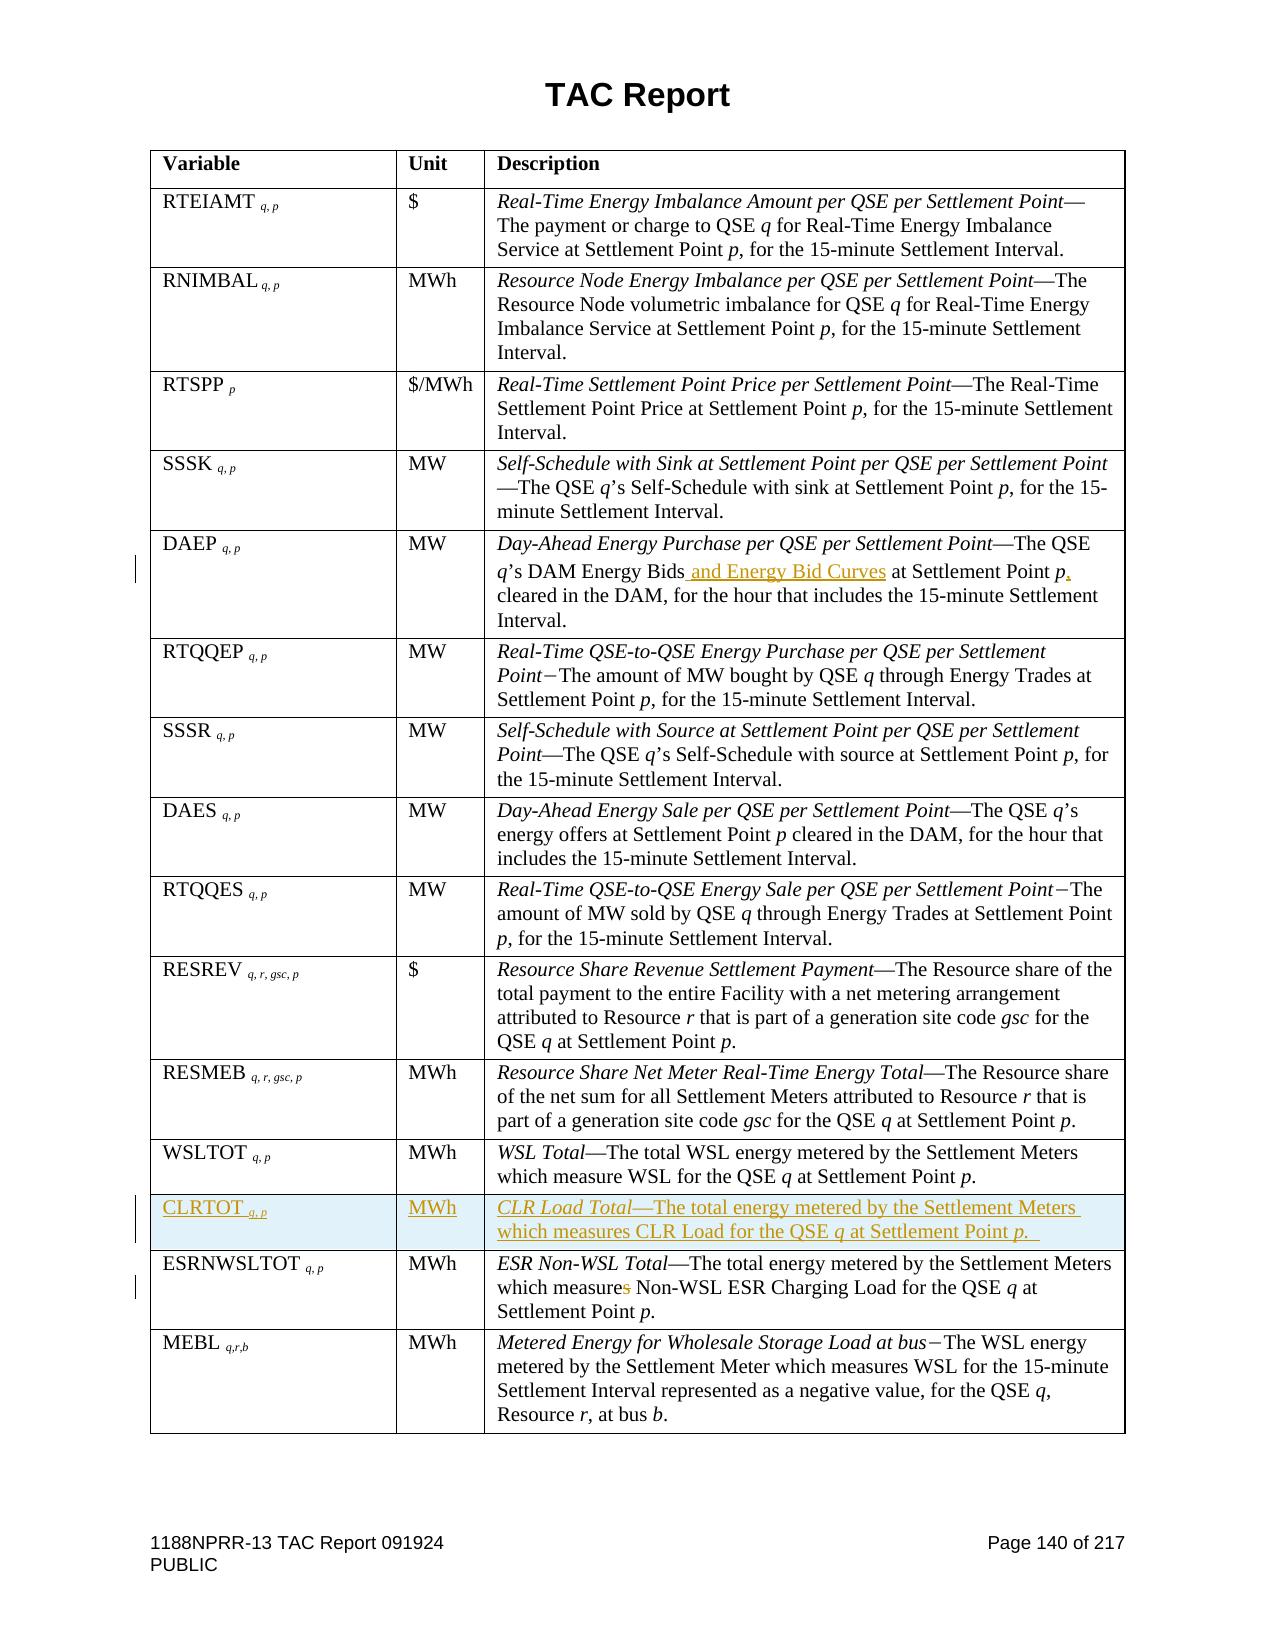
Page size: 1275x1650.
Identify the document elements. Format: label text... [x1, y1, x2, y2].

table_cell Resource Share Revenue Settlement Payment—The Resource share of the total payment to the entire Facility with a net metering arrangement attributed to Resource r that is part of a generation site code gsc for the QSE q at Settlement Point p. [485, 957, 1124, 1059]
table_cell Real-Time QSE-to-QSE Energy Sale per QSE per Settlement PointThe amount of MW sold by QSE q through Energy Trades at Settlement Point p, for the 15-minute Settlement Interval. [485, 877, 1124, 956]
table_cell ESR Non-WSL Total—The total energy metered by the Settlement Meters which measure Non-WSL ESR Charging Load for the QSE q at Settlement Point p. [485, 1251, 1124, 1329]
table_cell MWh [397, 1060, 484, 1139]
table_cell MW [397, 798, 484, 876]
table_cell ESRNWSLTOT q, p [151, 1251, 396, 1329]
table_cell Metered Energy for Wholesale Storage Load at busThe WSL energy metered by the Settlement Meter which measures WSL for the 15-minute Settlement Interval represented as a negative value, for the QSE q, Resource r, at bus b. [485, 1330, 1124, 1433]
table_cell RNIMBAL q, p [151, 268, 396, 371]
table_cell MWh [397, 1330, 484, 1433]
table_cell WSLTOT q, p [151, 1140, 396, 1194]
table_cell Real-Time QSE-to-QSE Energy Purchase per QSE per Settlement PointThe amount of MW bought by QSE q through Energy Trades at Settlement Point p, for the 15-minute Settlement Interval. [485, 639, 1124, 717]
table_cell Self-Schedule with Source at Settlement Point per QSE per Settlement Point—The QSE q’s Self-Schedule with source at Settlement Point p, for the 15-minute Settlement Interval. [485, 718, 1124, 797]
table_cell SSSK q, p [151, 451, 396, 529]
table_cell Day-Ahead Energy Sale per QSE per Settlement Point—The QSE q’s energy offers at Settlement Point p cleared in the DAM, for the hour that includes the 15-minute Settlement Interval. [485, 798, 1124, 876]
table_cell $/MWh [397, 372, 484, 450]
table_cell RTQQEP q, p [151, 639, 396, 717]
table_cell SSSR q, p [151, 718, 396, 797]
table_cell MW [397, 451, 484, 529]
table_cell MW [397, 877, 484, 956]
table_cell Real-Time Settlement Point Price per Settlement Point—The Real-Time Settlement Point Price at Settlement Point p, for the 15-minute Settlement Interval. [485, 372, 1124, 450]
table_cell $ [397, 189, 484, 267]
table_cell DAEP q, p [151, 531, 396, 638]
table_cell RESMEB q, r, gsc, p [151, 1060, 396, 1139]
table_header Unit [397, 151, 484, 188]
table_cell WSL Total—The total WSL energy metered by the Settlement Meters which measure WSL for the QSE q at Settlement Point p. [485, 1140, 1124, 1194]
table_cell RTSPP p [151, 372, 396, 450]
table_cell MW [397, 639, 484, 717]
table_header Description [485, 151, 1124, 188]
table_cell Day-Ahead Energy Purchase per QSE per Settlement Point—The QSE q’s DAM Energy Bids at Settlement Point p cleared in the DAM, for the hour that includes the 15-minute Settlement Interval. [485, 531, 1124, 638]
table_cell Real-Time Energy Imbalance Amount per QSE per Settlement Point—The payment or charge to QSE q for Real-Time Energy Imbalance Service at Settlement Point p, for the 15-minute Settlement Interval. [485, 189, 1124, 267]
table_header Variable [151, 151, 396, 188]
table_cell DAES q, p [151, 798, 396, 876]
table_cell RTQQES q, p [151, 877, 396, 956]
table_cell RESREV q, r, gsc, p [151, 957, 396, 1059]
table_cell Resource Share Net Meter Real-Time Energy Total—The Resource share of the net sum for all Settlement Meters attributed to Resource r that is part of a generation site code gsc for the QSE q at Settlement Point p. [485, 1060, 1124, 1139]
table_cell MW [397, 718, 484, 797]
table_cell MWh [397, 1251, 484, 1329]
table_cell Resource Node Energy Imbalance per QSE per Settlement Point—The Resource Node volumetric imbalance for QSE q for Real-Time Energy Imbalance Service at Settlement Point p, for the 15-minute Settlement Interval. [485, 268, 1124, 371]
table_cell MWh [397, 268, 484, 371]
table_cell MEBL q,r,b [151, 1330, 396, 1433]
table_cell RTEIAMT q, p [151, 189, 396, 267]
table_cell $ [397, 957, 484, 1059]
table_cell MW [397, 531, 484, 638]
table_cell Self-Schedule with Sink at Settlement Point per QSE per Settlement Point—The QSE q’s Self-Schedule with sink at Settlement Point p, for the 15-minute Settlement Interval. [485, 451, 1124, 529]
table_cell MWh [397, 1140, 484, 1194]
